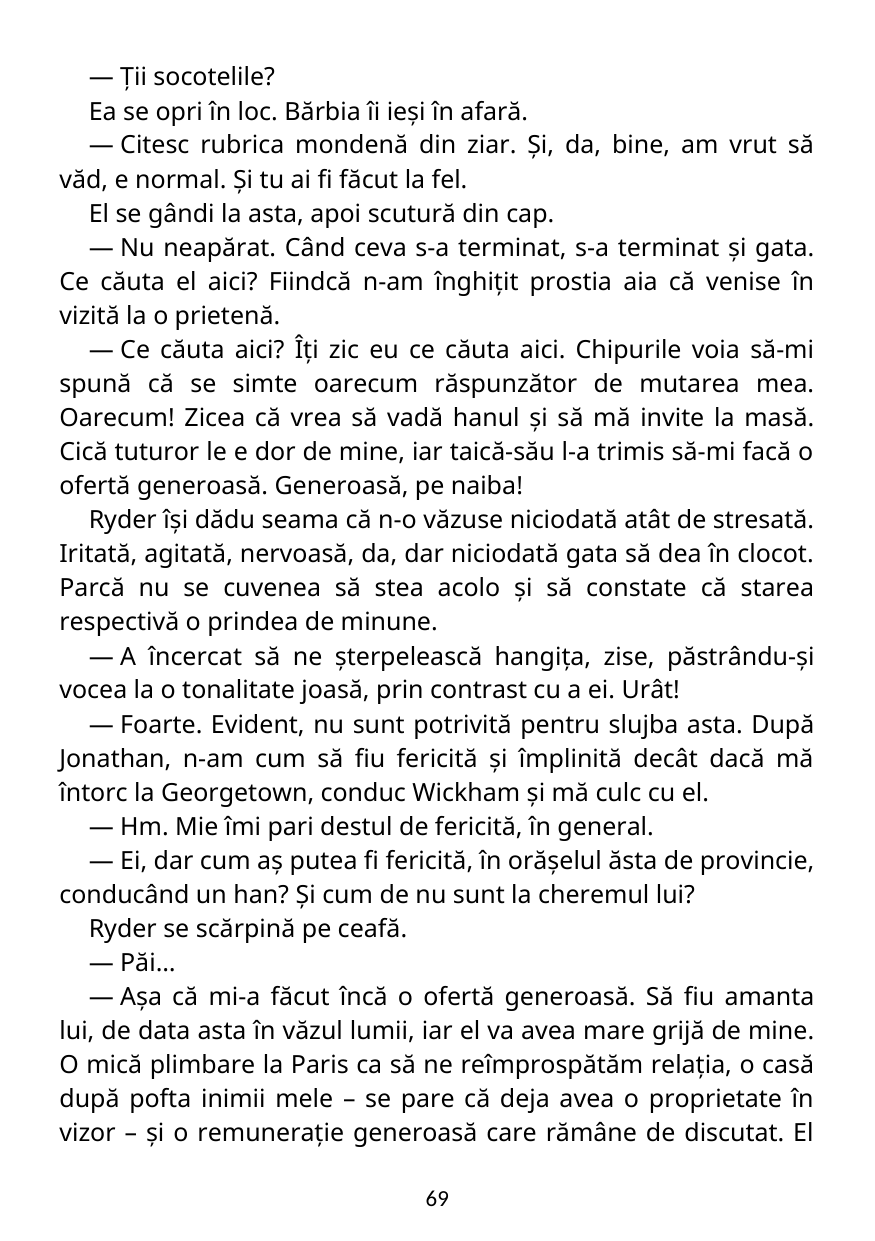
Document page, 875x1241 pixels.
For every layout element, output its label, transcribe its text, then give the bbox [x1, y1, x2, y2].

text — Păi… [59, 945, 815, 979]
text Ryder se scărpină pe ceafă. [59, 911, 815, 945]
text — Foarte. Evident, nu sunt potrivită pentru slujba asta. După Jonathan, n-am cum să fiu fericită şi împlinită decât dacă mă întorc la Georgetown, conduc Wickham şi mă culc cu el. [59, 706, 815, 808]
text — Ţii socotelile? [59, 59, 815, 93]
text El se gândi la asta, apoi scutură din cap. [59, 195, 815, 229]
text — Ei, dar cum aş putea fi fericită, în orăşelul ăsta de provincie, conducând un han? Şi cum de nu sunt la cheremul lui? [59, 842, 815, 911]
text — Citesc rubrica mondenă din ziar. Şi, da, bine, am vrut să văd, e normal. Şi tu ai fi făcut la fel. [59, 127, 815, 195]
text — Hm. Mie îmi pari destul de fericită, în general. [59, 808, 815, 842]
text — A încercat să ne şterpelească hangiţa, zise, păstrându-şi vocea la o tonalitate joasă, prin contrast cu a ei. Urât! [59, 638, 815, 706]
text — Ce căuta aici? Îţi zic eu ce căuta aici. Chipurile voia să-mi spună că se simte oarecum răspunzător de mutarea mea. Oarecum! Zicea că vrea să vadă hanul şi să mă invite la masă. Cică tuturor le e dor de mine, iar taică-său l-a trimis să-mi facă o ofertă generoasă. Generoasă, pe naiba! [59, 332, 815, 502]
text — Nu neapărat. Când ceva s-a terminat, s-a terminat şi gata. Ce căuta el aici? Fiindcă n-am înghiţit prostia aia că venise în vizită la o prietenă. [59, 229, 815, 332]
text Ryder îşi dădu seama că n-o văzuse niciodată atât de stresată. Iritată, agitată, nervoasă, da, dar niciodată gata să dea în clocot. Parcă nu se cuvenea să stea acolo şi să constate că starea respectivă o prindea de minune. [59, 502, 815, 638]
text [59, 979, 815, 1149]
text Ea se opri în loc. Bărbia îi ieşi în afară. [59, 93, 815, 127]
